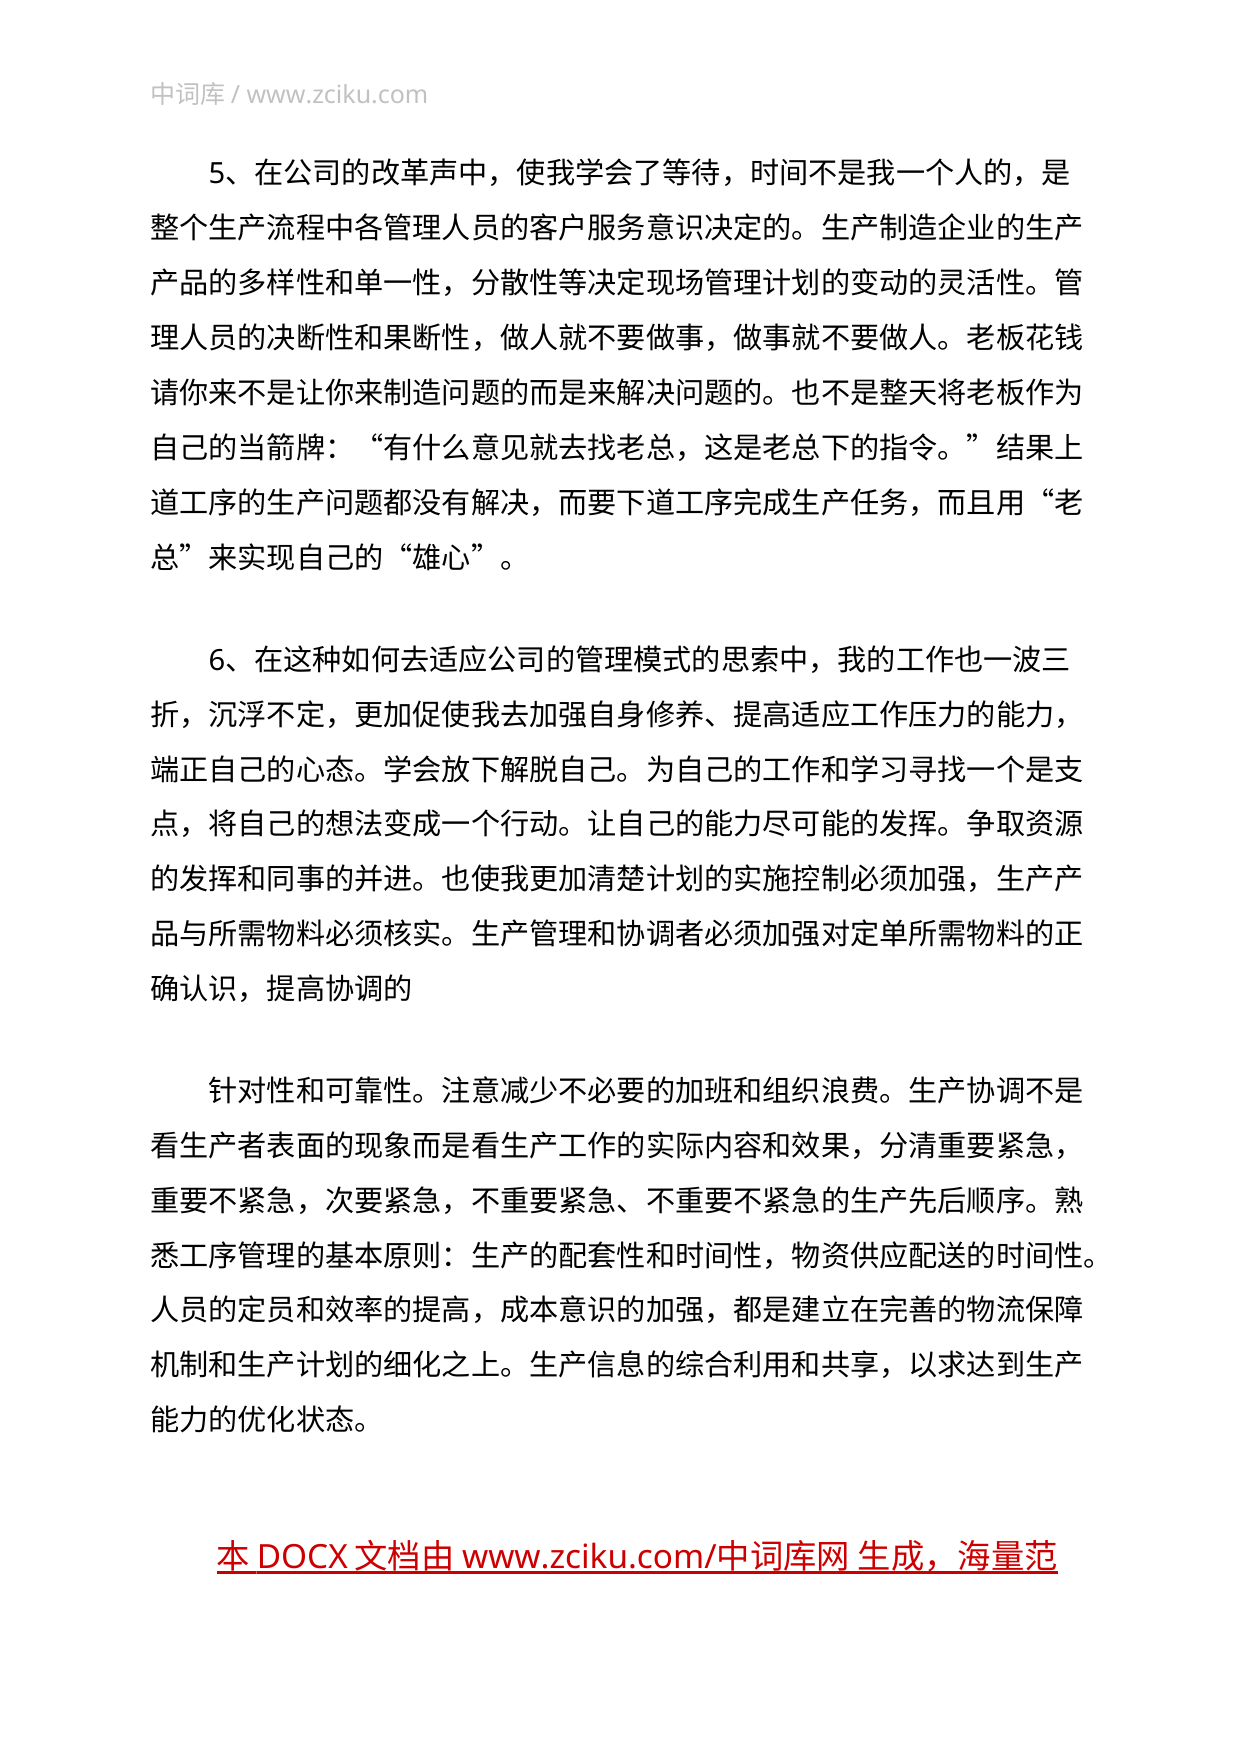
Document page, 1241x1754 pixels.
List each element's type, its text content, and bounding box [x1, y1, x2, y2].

text 6、在这种如何去适应公司的管理模式的思索中，我的工作也一波三折，沉浮不定，更加促使我去加强自身修养、提高适应工作压力的能力，端正自己的心态。学会放下解脱自己。为自己的工作和学习寻找一个是支点，将自己的想法变成一个行动。让自己的能力尽可能的发挥。争取资源的发挥和同事的并进。也使我更加清楚计划的实施控制必须加强，生产产品与所需物料必须核实。生产管理和协调者必须加强对定单所需物料的正确认识，提高协调的 [150, 636, 1090, 1008]
text 5、在公司的改革声中，使我学会了等待，时间不是我一个人的，是整个生产流程中各管理人员的客户服务意识决定的。生产制造企业的生产产品的多样性和单一性，分散性等决定现场管理计划的变动的灵活性。管理人员的决断性和果断性，做人就不要做事，做事就不要做人。老板花钱请你来不是让你来制造问题的而是来解决问题的。也不是整天将老板作为自己的当箭牌：“有什么意见就去找老总，这是老总下的指令。”结果上道工序的生产问题都没有解决，而要下道工序完成生产任务，而且用“老总”来实现自己的“雄心”。 [150, 150, 1090, 577]
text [150, 1530, 1090, 1578]
text 针对性和可靠性。注意减少不必要的加班和组织浪费。生产协调不是看生产者表面的现象而是看生产工作的实际内容和效果，分清重要紧急，重要不紧急，次要紧急，不重要紧急、不重要不紧急的生产先后顺序。熟悉工序管理的基本原则：生产的配套性和时间性，物资供应配送的时间性。人员的定员和效率的提高，成本意识的加强，都是建立在完善的物流保障机制和生产计划的细化之上。生产信息的综合利用和共享，以求达到生产能力的优化状态。 [150, 1067, 1090, 1439]
